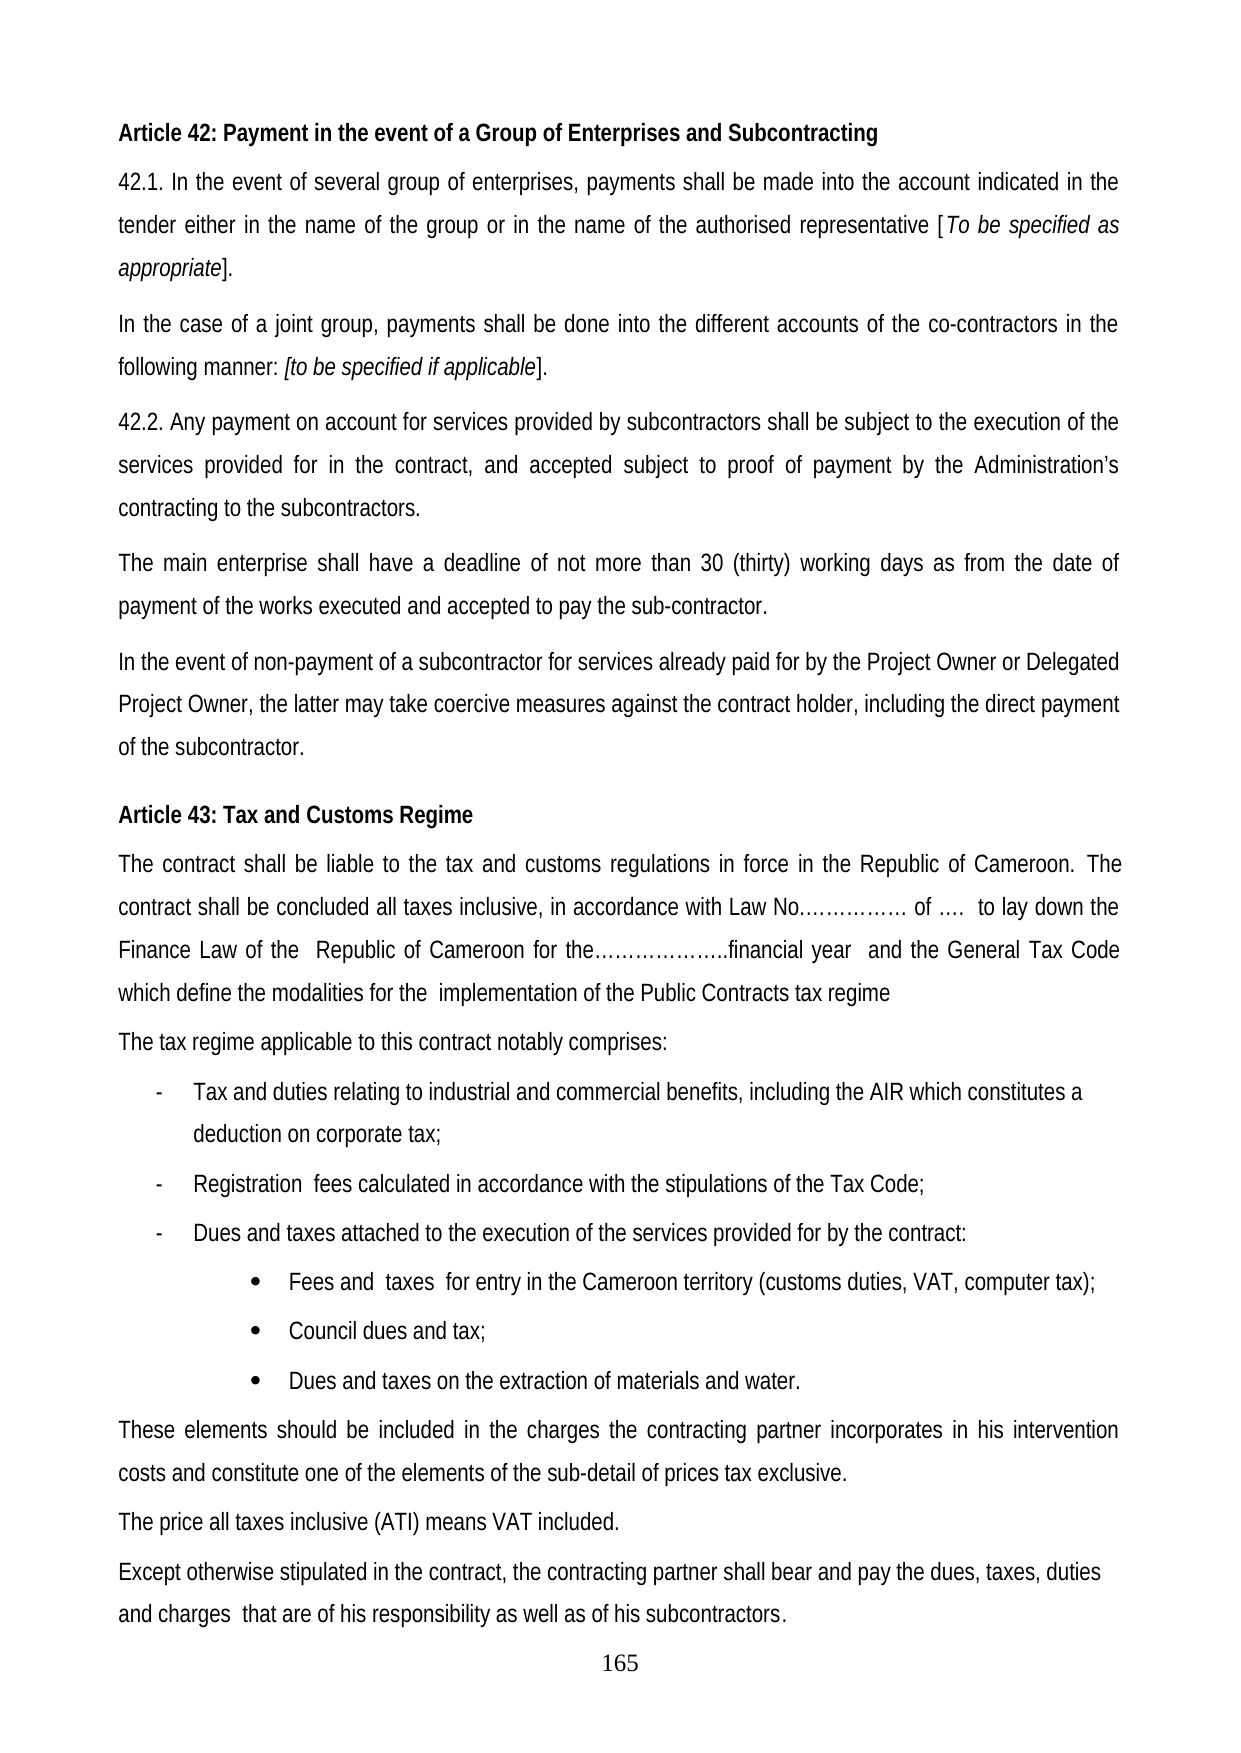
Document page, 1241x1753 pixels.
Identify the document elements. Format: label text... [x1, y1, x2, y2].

text The main enterprise shall have a deadline of not more than 30 (thirty) working days as from the date of payment of the works executed and accepted to pay the sub-contractor. [118, 548, 1122, 620]
text Article 42: Payment in the event of a Group of Enterprises and Subcontracting [118, 118, 1122, 147]
list Fees and taxes for entry in the Cameroon territory (customs duties, VAT, computer tax); [251, 1267, 1122, 1296]
text 42.2. Any payment on account for services provided by subcontractors shall be subject to the execution of the services provided for in the contract, and accepted subject to proof of payment by the Administration’s contracting to the subcontractors. [118, 407, 1122, 521]
text The price all taxes inclusive (ATI) means VAT included. [118, 1507, 1122, 1536]
text In the event of non-payment of a subcontractor for services already paid for by the Project Owner or Delegated Project Owner, the latter may take coercive measures against the contract holder, including the direct payment of the subcontractor. [118, 646, 1122, 761]
text 42.1. In the event of several group of enterprises, payments shall be made into the account indicated in the tender either in the name of the group or in the name of the authorised representative [To be specified as appropriate]. [118, 167, 1122, 282]
text The contract shall be liable to the tax and customs regulations in force in the Republic of Cameroon. The contract shall be concluded all taxes inclusive, in accordance with Law No.…………… of …. to lay down the Finance Law of the Republic of Cameroon for the………………..financial year and the General Tax Code which define the modalities for the implementation of the Public Contracts tax regime [118, 849, 1122, 1007]
list Dues and taxes attached to the execution of the services provided for by the contract: [156, 1218, 1122, 1246]
list Council dues and tax; [251, 1316, 1122, 1345]
text These elements should be included in the charges the contracting partner incorporates in his intervention costs and constitute one of the elements of the sub-detail of prices tax exclusive. [118, 1415, 1122, 1487]
text Article 43: Tax and Customs Regime [118, 800, 1122, 829]
text The tax regime applicable to this contract notably comprises: [118, 1027, 1122, 1056]
list Tax and duties relating to industrial and commercial benefits, including the AIR which constitutes a deduction on corporate tax; [156, 1076, 1122, 1148]
text In the case of a joint group, payments shall be done into the different accounts of the co-contractors in the following manner: [to be specified if applicable]. [118, 308, 1122, 380]
list Registration fees calculated in accordance with the stipulations of the Tax Code; [156, 1168, 1122, 1197]
text Except otherwise stipulated in the contract, the contracting partner shall bear and pay the dues, taxes, duties and charges that are of his responsibility as well as of his subcontractors. [118, 1557, 1122, 1628]
list Dues and taxes on the extraction of materials and water. [251, 1366, 1122, 1395]
